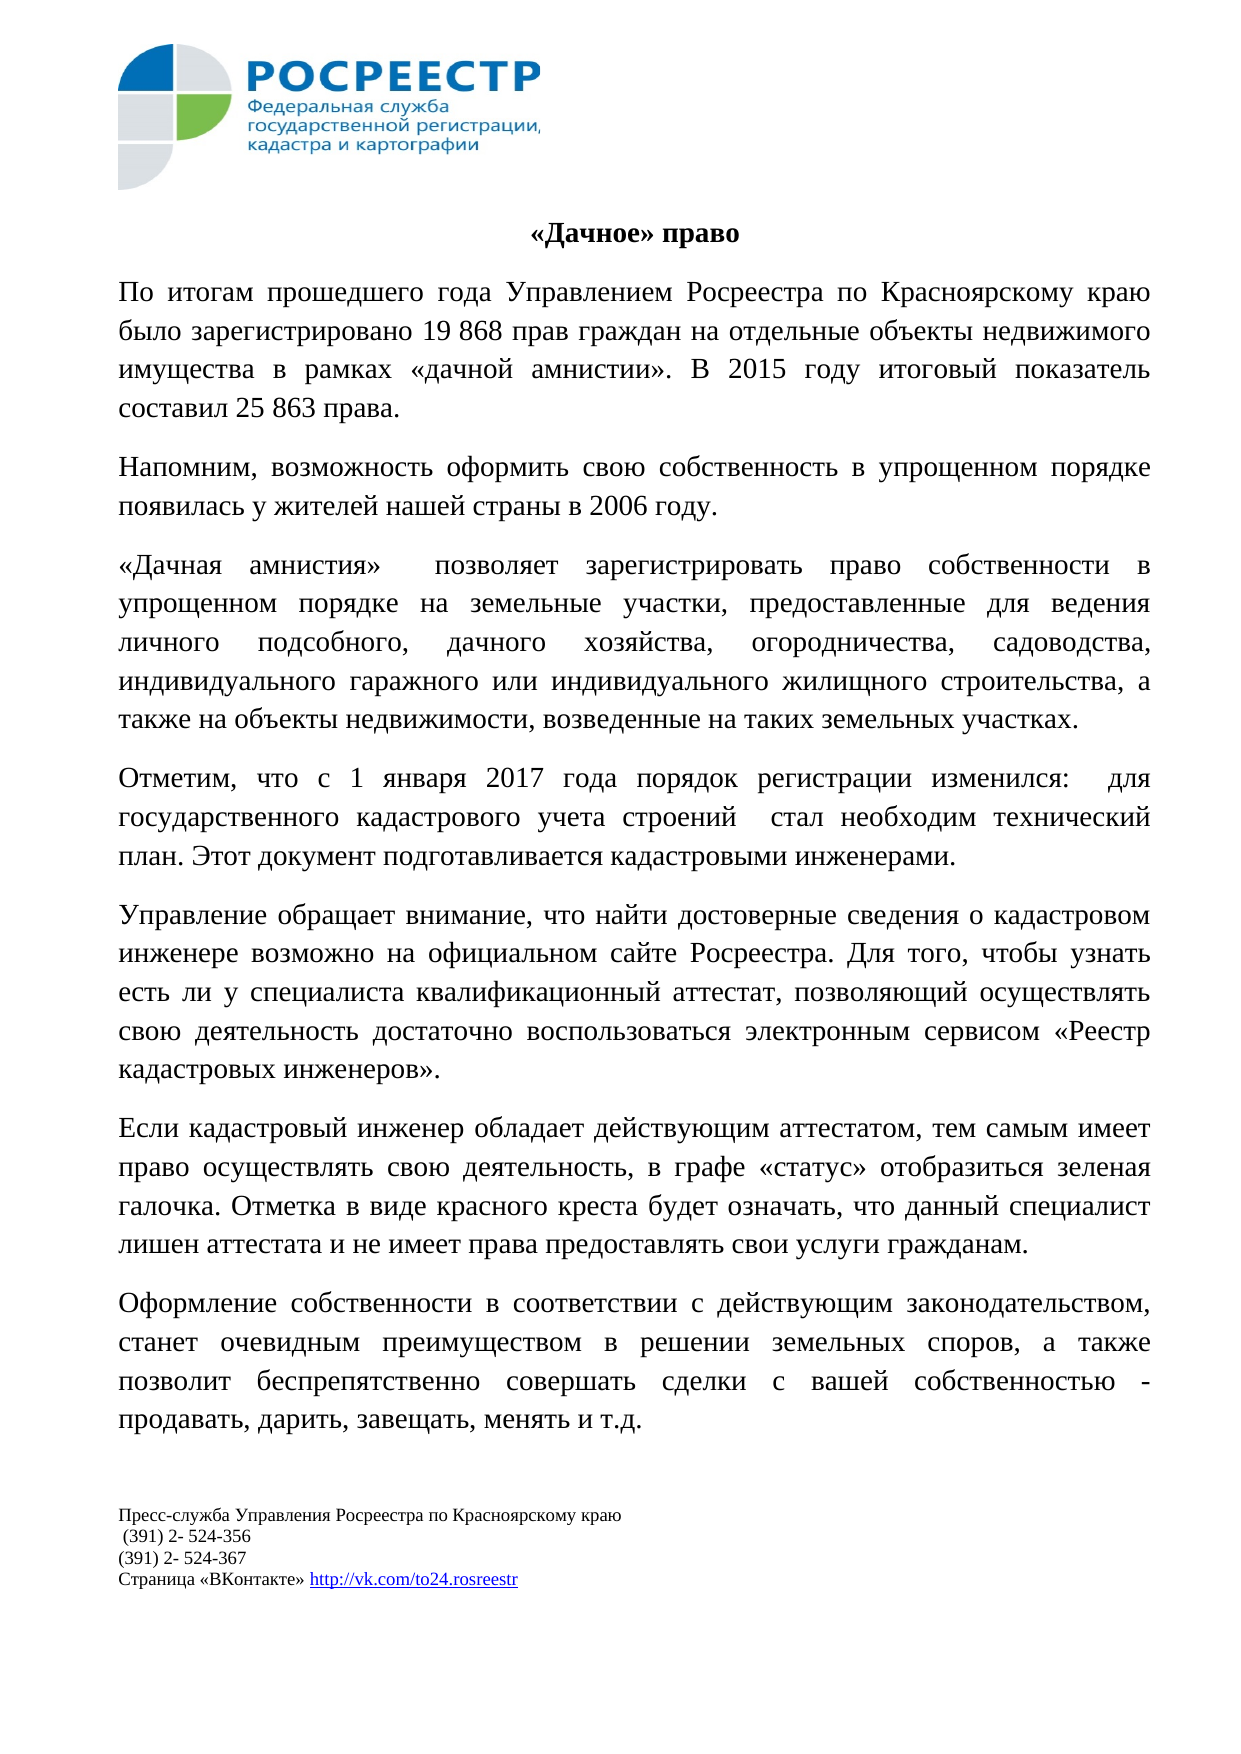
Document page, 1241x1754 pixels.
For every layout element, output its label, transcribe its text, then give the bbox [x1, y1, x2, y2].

text (391) 2- 524-356 [118, 1525, 1152, 1547]
text Управление обращает внимание, что найти достоверные сведения о кадастровом инженере возможно на официальном сайте Росреестра. Для того, чтобы узнать есть ли у специалиста квалификационный аттестат, позволяющий осуществлять свою деятельность достаточно воспользоваться электронным сервисом «Реестр кадастровых инженеров». [118, 897, 1152, 1085]
text Оформление собственности в соответствии с действующим законодательством, станет очевидным преимуществом в решении земельных споров, а также позволит беспрепятственно совершать сделки с вашей собственностью - продавать, дарить, завещать, менять и т.д. [118, 1286, 1152, 1435]
picture [118, 44, 540, 190]
text Отметим, что с 1 января 2017 года порядок регистрации изменился: для государственного кадастрового учета строений стал необходим технический план. Этот документ подготавливается кадастровыми инженерами. [118, 761, 1152, 871]
text (391) 2- 524-367 Страница «ВКонтакте» http://vk.com/to24.rosreestr [118, 1547, 1152, 1590]
text По итогам прошедшего года Управлением Росреестра по Красноярскому краю было зарегистрировано 19 868 прав граждан на отдельные объекты недвижимого имущества в рамках «дачной амнистии». В 2015 году итоговый показатель составил 25 863 права. [118, 274, 1152, 423]
text «Дачное» право [118, 215, 1152, 248]
text Напомним, возможность оформить свою собственность в упрощенном порядке появилась у жителей нашей страны в 2006 году. [118, 449, 1152, 521]
text Если кадастровый инженер обладает действующим аттестатом, тем самым имеет право осуществлять свою деятельность, в графе «статус» отобразиться зеленая галочка. Отметка в виде красного креста будет означать, что данный специалист лишен аттестата и не имеет права предоставлять свои услуги гражданам. [118, 1111, 1152, 1260]
text «Дачная амнистия» позволяет зарегистрировать право собственности в упрощенном порядке на земельные участки, предоставленные для ведения личного подсобного, дачного хозяйства, огородничества, садоводства, индивидуального гаражного или индивидуального жилищного строительства, а также на объекты недвижимости, возведенные на таких земельных участках. [118, 547, 1152, 735]
text Пресс-служба Управления Росреестра по Красноярскому краю [118, 1504, 1152, 1525]
